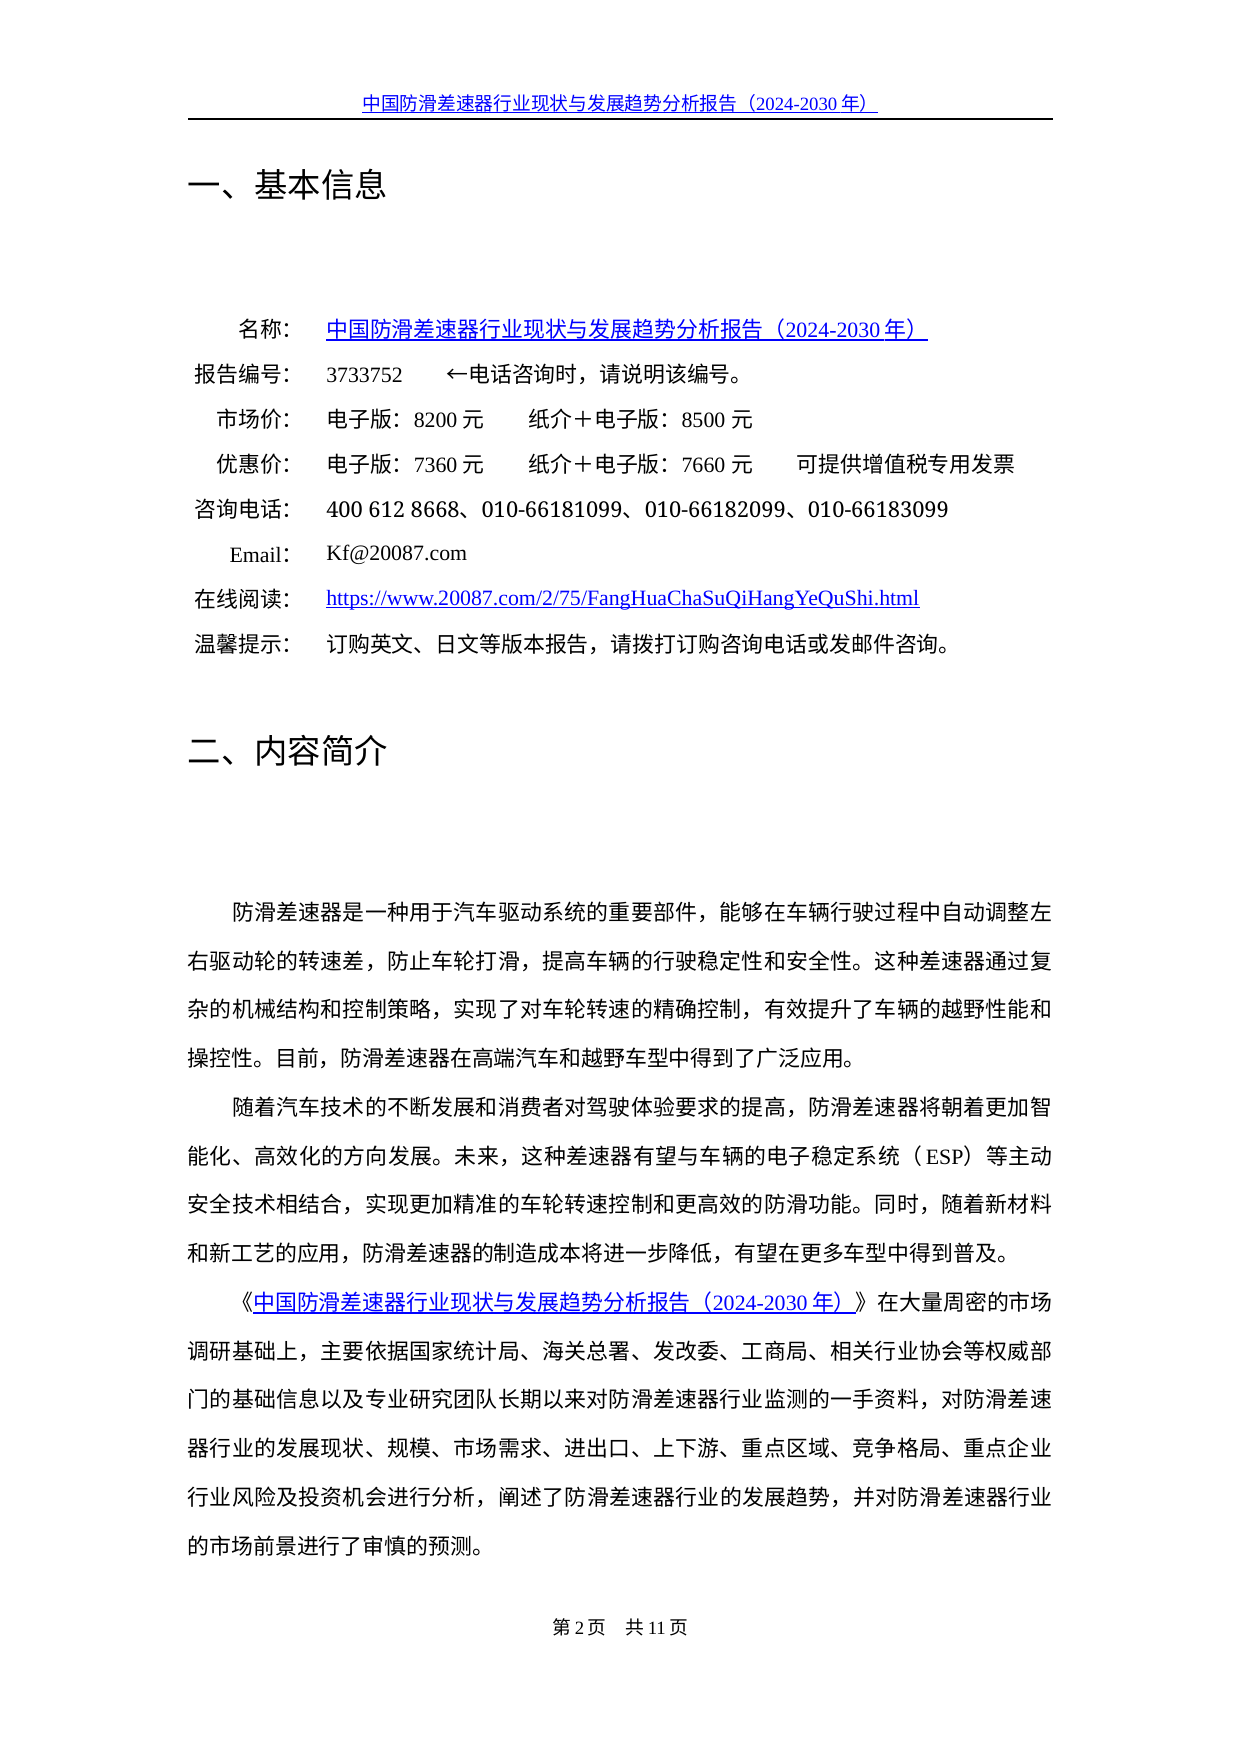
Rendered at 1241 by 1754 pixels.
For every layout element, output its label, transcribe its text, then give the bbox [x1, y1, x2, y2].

table_cell 电子版：8200 元 纸介＋电子版：8500 元 [315, 402, 1073, 447]
table_cell 订购英文、日文等版本报告，请拨打订购咨询电话或发邮件咨询。 [315, 627, 1073, 672]
table_cell 400 612 8668、010-66181099、010-66182099、010-66183099 [315, 492, 1073, 537]
table_cell 在线阅读： [167, 582, 315, 627]
table_cell 温馨提示： [167, 627, 315, 672]
table_cell Email： [167, 537, 315, 582]
table_header 中国防滑差速器行业现状与发展趋势分析报告（2024-2030年） [315, 312, 1073, 357]
table_cell Kf@20087.com [315, 537, 1073, 582]
table_cell 优惠价： [167, 447, 315, 492]
title 二、内容简介 [187, 717, 1053, 782]
table_cell [315, 582, 1073, 627]
title 一、基本信息 [187, 150, 1053, 215]
table_cell 电子版：7360 元 纸介＋电子版：7660 元 可提供增值税专用发票 [315, 447, 1073, 492]
table_cell 3733752 ←电话咨询时，请说明该编号。 [315, 357, 1073, 402]
table_cell 报告编号： [167, 357, 315, 402]
table_header 名称： [167, 312, 315, 357]
table_cell 咨询电话： [167, 492, 315, 537]
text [187, 894, 1053, 1561]
table_cell 市场价： [167, 402, 315, 447]
